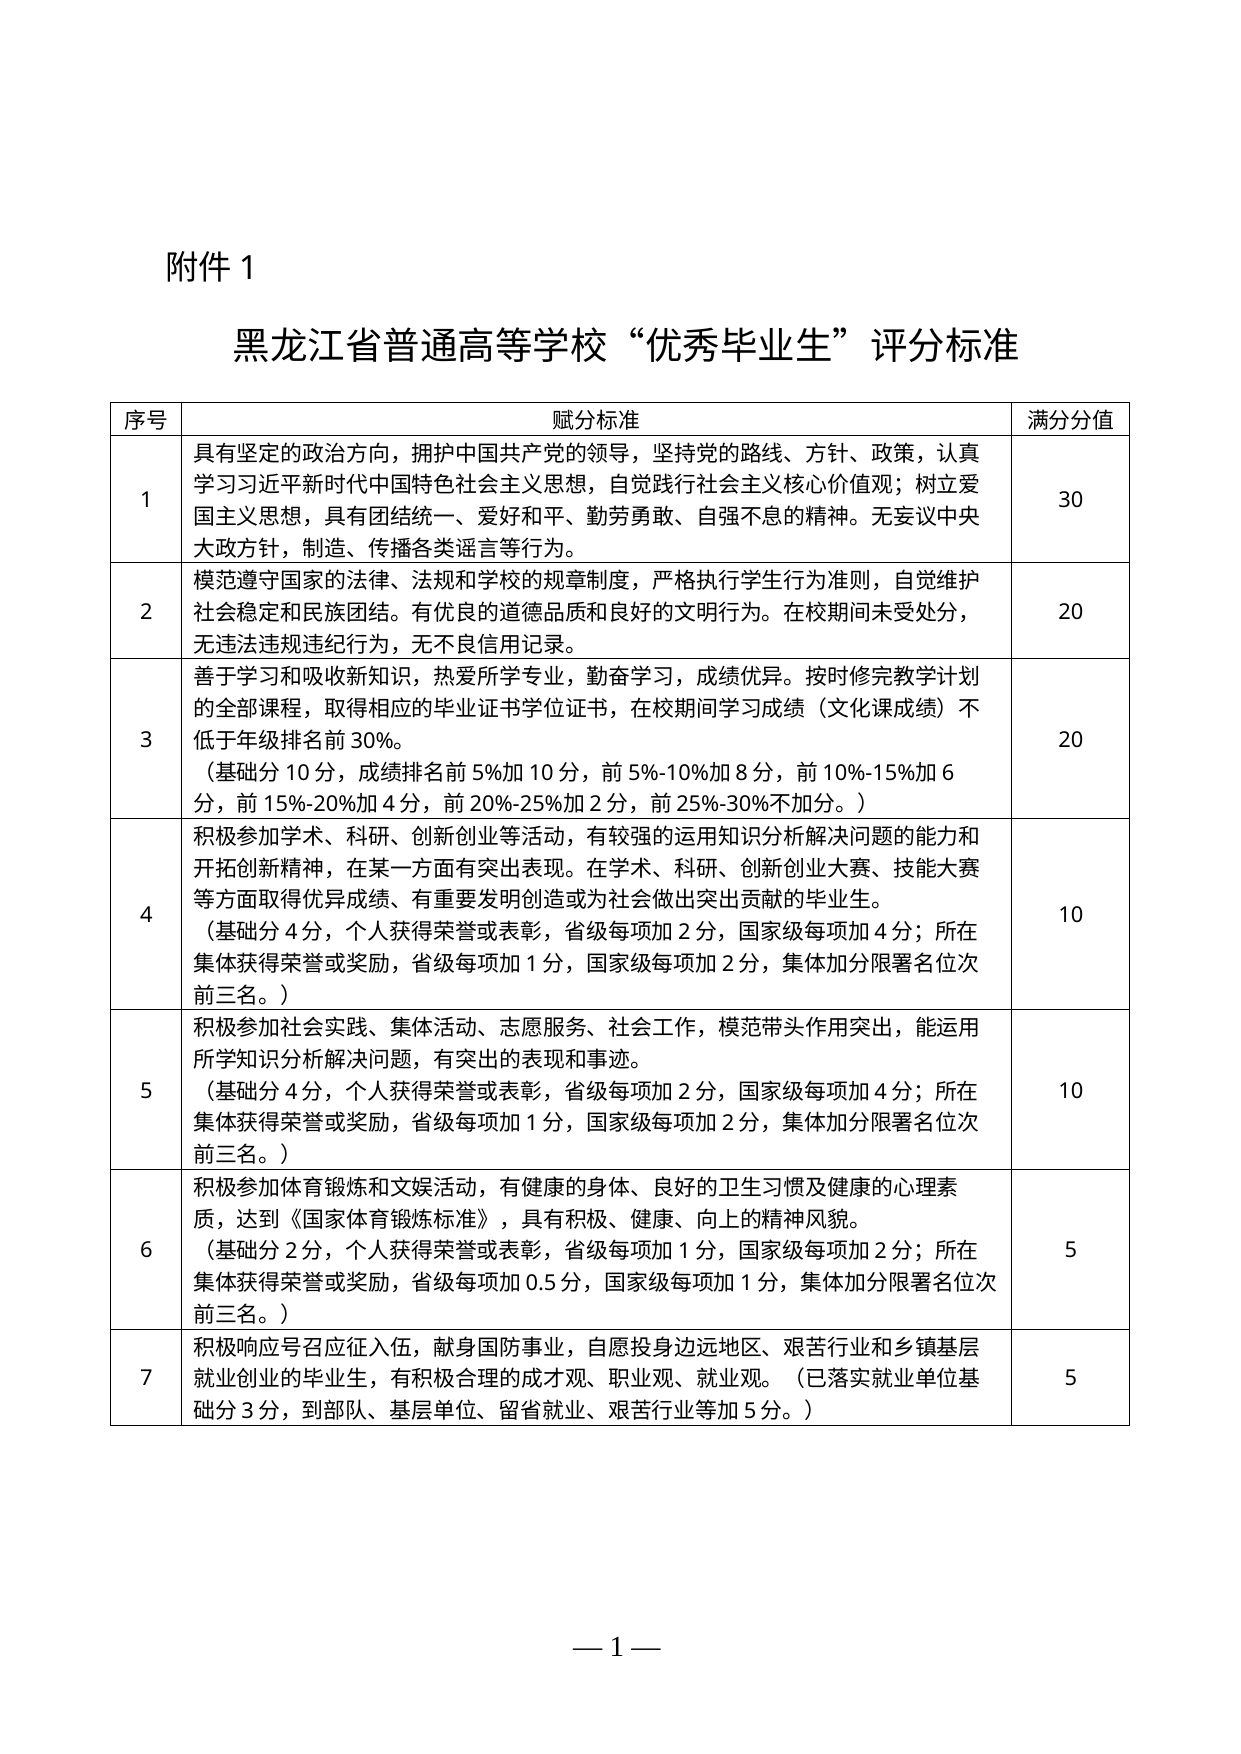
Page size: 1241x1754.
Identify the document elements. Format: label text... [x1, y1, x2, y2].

table_cell 积极参加体育锻炼和文娱活动，有健康的身体、良好的卫生习惯及健康的心理素质，达到《国家体育锻炼标准》，具有积极、健康、向上的精神风貌。 （基础分2分，个人获得荣誉或表彰，省级每项加1分，国家级每项加2分；所在集体获得荣誉或奖励，省级每项加0.5分，国家级每项加1分，集体加分限署名位次前三名。） [182, 1170, 1011, 1328]
table_cell 5 [111, 1010, 181, 1169]
table_cell 积极响应号召应征入伍，献身国防事业，自愿投身边远地区、艰苦行业和乡镇基层就业创业的毕业生，有积极合理的成才观、职业观、就业观。（已落实就业单位基础分3分，到部队、基层单位、留省就业、艰苦行业等加5分。） [182, 1330, 1011, 1424]
table_header 序号 [111, 403, 181, 434]
table_cell 3 [111, 659, 181, 818]
text 黑龙江省普通高等学校“优秀毕业生”评分标准 [165, 311, 1087, 376]
table_cell 5 [1012, 1330, 1129, 1424]
table_cell 模范遵守国家的法律、法规和学校的规章制度，严格执行学生行为准则，自觉维护社会稳定和民族团结。有优良的道德品质和良好的文明行为。在校期间未受处分，无违法违规违纪行为，无不良信用记录。 [182, 563, 1011, 658]
table_cell 20 [1012, 563, 1129, 658]
table_cell 20 [1012, 659, 1129, 818]
table_cell 1 [111, 436, 181, 562]
table_cell 积极参加学术、科研、创新创业等活动，有较强的运用知识分析解决问题的能力和开拓创新精神，在某一方面有突出表现。在学术、科研、创新创业大赛、技能大赛等方面取得优异成绩、有重要发明创造或为社会做出突出贡献的毕业生。 （基础分4分，个人获得荣誉或表彰，省级每项加2分，国家级每项加4分；所在集体获得荣誉或奖励，省级每项加1分，国家级每项加2分，集体加分限署名位次前三名。） [182, 819, 1011, 1009]
table_cell 具有坚定的政治方向，拥护中国共产党的领导，坚持党的路线、方针、政策，认真学习习近平新时代中国特色社会主义思想，自觉践行社会主义核心价值观；树立爱国主义思想，具有团结统一、爱好和平、勤劳勇敢、自强不息的精神。无妄议中央大政方针，制造、传播各类谣言等行为。 [182, 436, 1011, 562]
table_cell 4 [111, 819, 181, 1009]
table_cell 30 [1012, 436, 1129, 562]
table_cell 10 [1012, 819, 1129, 1009]
table_header 满分分值 [1012, 403, 1129, 434]
table_cell 5 [1012, 1170, 1129, 1328]
table_cell 6 [111, 1170, 181, 1328]
table_cell 10 [1012, 1010, 1129, 1169]
table_header 赋分标准 [182, 403, 1011, 434]
table_cell 2 [111, 563, 181, 658]
table_cell 善于学习和吸收新知识，热爱所学专业，勤奋学习，成绩优异。按时修完教学计划的全部课程，取得相应的毕业证书学位证书，在校期间学习成绩（文化课成绩）不低于年级排名前30%。 （基础分10分，成绩排名前5%加10分，前5%-10%加8分，前10%-15%加6分，前15%-20%加4分，前20%-25%加2分，前25%-30%不加分。） [182, 659, 1011, 818]
table_cell 7 [111, 1330, 181, 1424]
table_cell 积极参加社会实践、集体活动、志愿服务、社会工作，模范带头作用突出，能运用所学知识分析解决问题，有突出的表现和事迹。 （基础分4分，个人获得荣誉或表彰，省级每项加2分，国家级每项加4分；所在集体获得荣誉或奖励，省级每项加1分，国家级每项加2分，集体加分限署名位次前三名。） [182, 1010, 1011, 1169]
text 附件1 [165, 233, 1087, 298]
